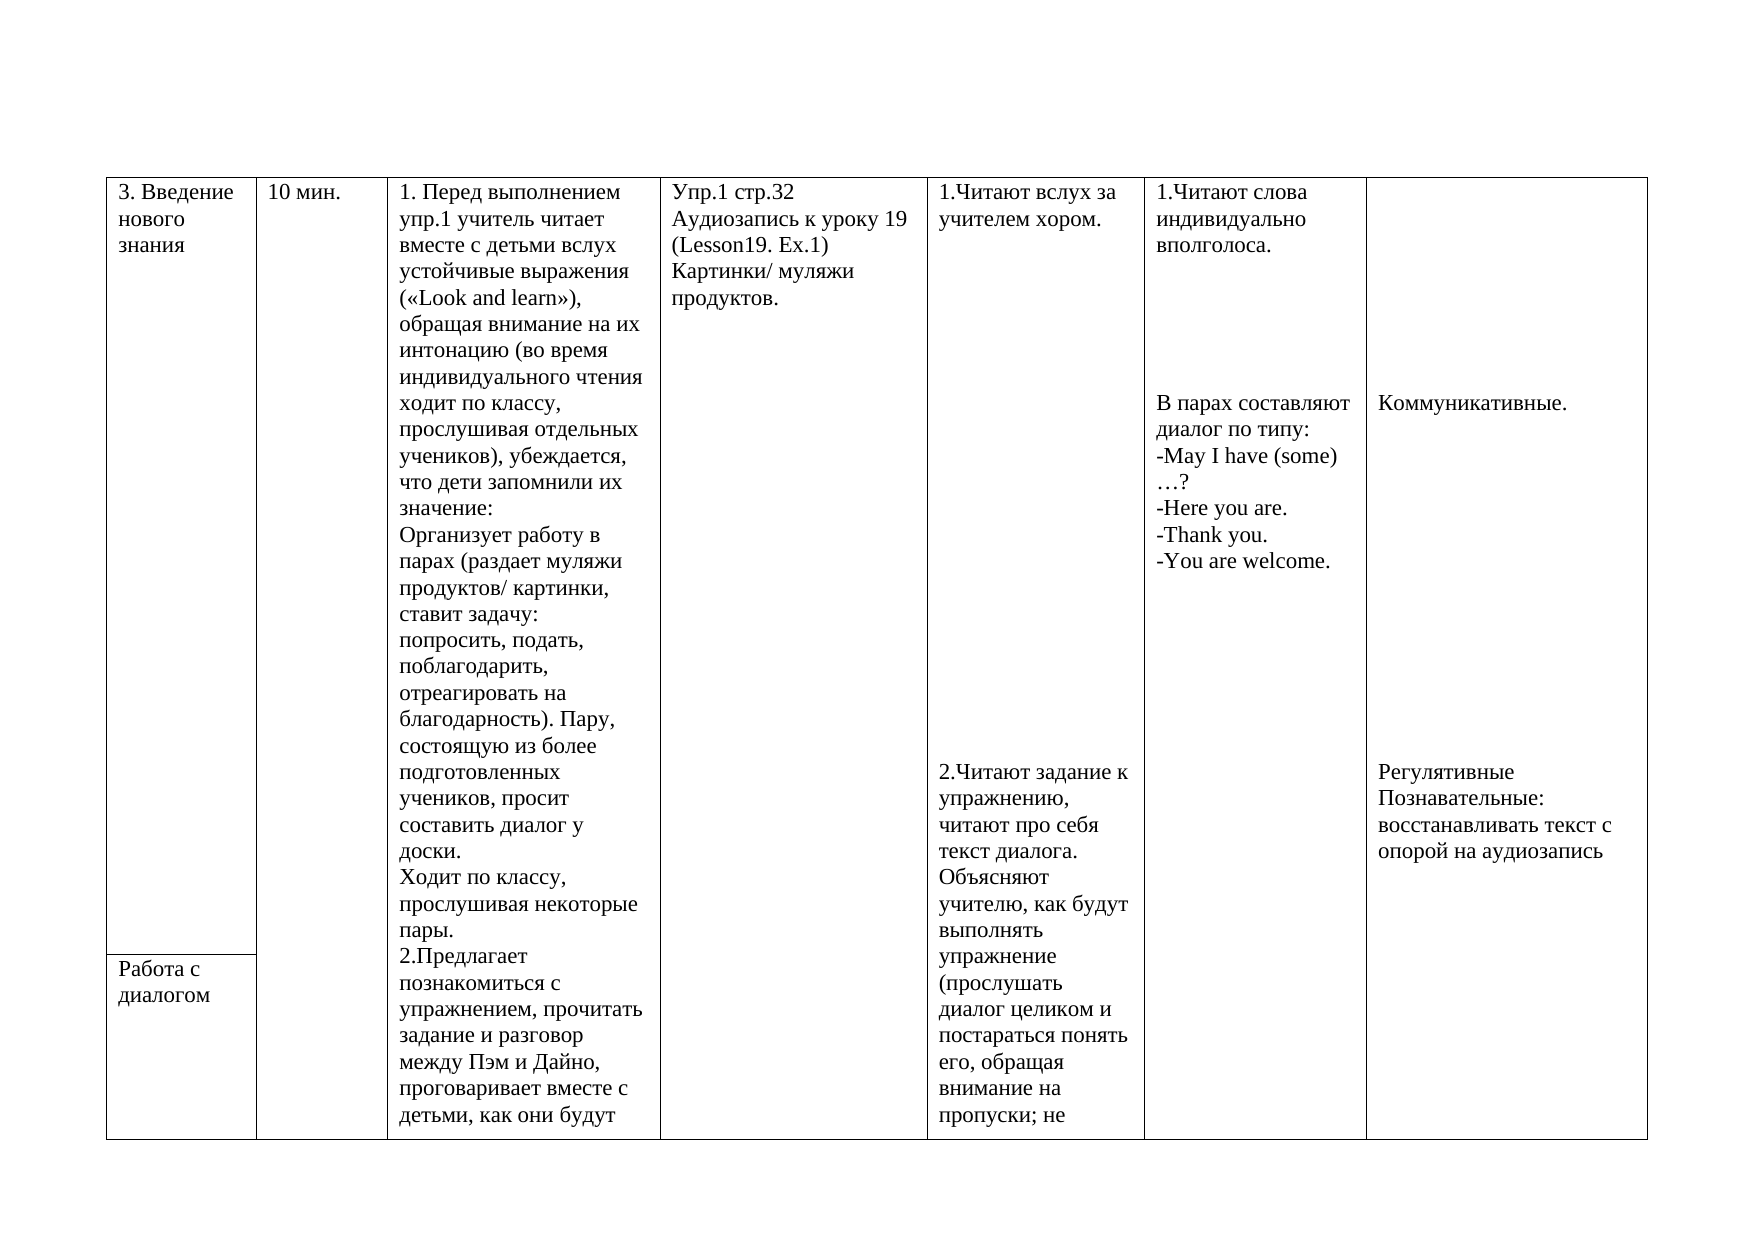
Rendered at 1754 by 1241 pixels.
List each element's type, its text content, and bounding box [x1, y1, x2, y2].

table_cell 10 мин. [257, 178, 387, 1139]
table_cell Упр.1 стр.32 Аудиозапись к уроку 19 (Lesson19. Ex.1) Картинки/ муляжи продуктов. [661, 178, 927, 1139]
table_cell 3. Введение нового знания [107, 178, 256, 953]
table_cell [107, 955, 256, 1139]
table_cell 1.Читают вслух за учителем хором. 2.Читают задание к упражнению, читают про себя текст диалога. Объясняют учителю, как будут выполнять упражнение (прослушать диалог целиком и постараться понять его, обращая внимание на пропуски; не следует вписывать слова во время звучания аудиозаписи, можно не услышать другие слова; во время паузы перед вторым прослушиванием вписать услышанное, послушать второй раз, проверяя правильность/ чтобы услышать, что еще не заполнено. 3.Сверяют правильность заполнения во время чтения первой пары. [928, 178, 1144, 1139]
table_cell 1.Читают слова индивидуально вполголоса. В парах составляют диалог по типу: -May I have (some) …? -Here you are. -Thank you. -You are welcome. 3. Самостоятельно в парах читают диалог по ролям. [1145, 178, 1366, 1139]
table_cell 1. Перед выполнением упр.1 учитель читает вместе с детьми вслух устойчивые выражения («Look and learn»), обращая внимание на их интонацию (во время индивидуального чтения ходит по классу, прослушивая отдельных учеников), убеждается, что дети запомнили их значение: Организует работу в парах (раздает муляжи продуктов/ картинки, ставит задачу: попросить, подать, поблагодарить, отреагировать на благодарность). Пару, состоящую из более подготовленных учеников, просит составить диалог у доски. Ходит по классу, прослушивая некоторые пары. 2.Предлагает познакомиться с упражнением, прочитать задание и разговор между Пэм и Дайно, проговаривает вместе с детьми, как они будут восстанавливать текст. 3.Предлагает прочитать восстановленный диалог по ролям. Во время самостоятельного чтения по ролям прослушивает разные пары (частично). [388, 178, 660, 1139]
table_cell Коммуникативные. Регулятивные Познавательные: восстанавливать текст с опорой на аудиозапись Регулятивные Коммуникативные [1367, 178, 1647, 1139]
